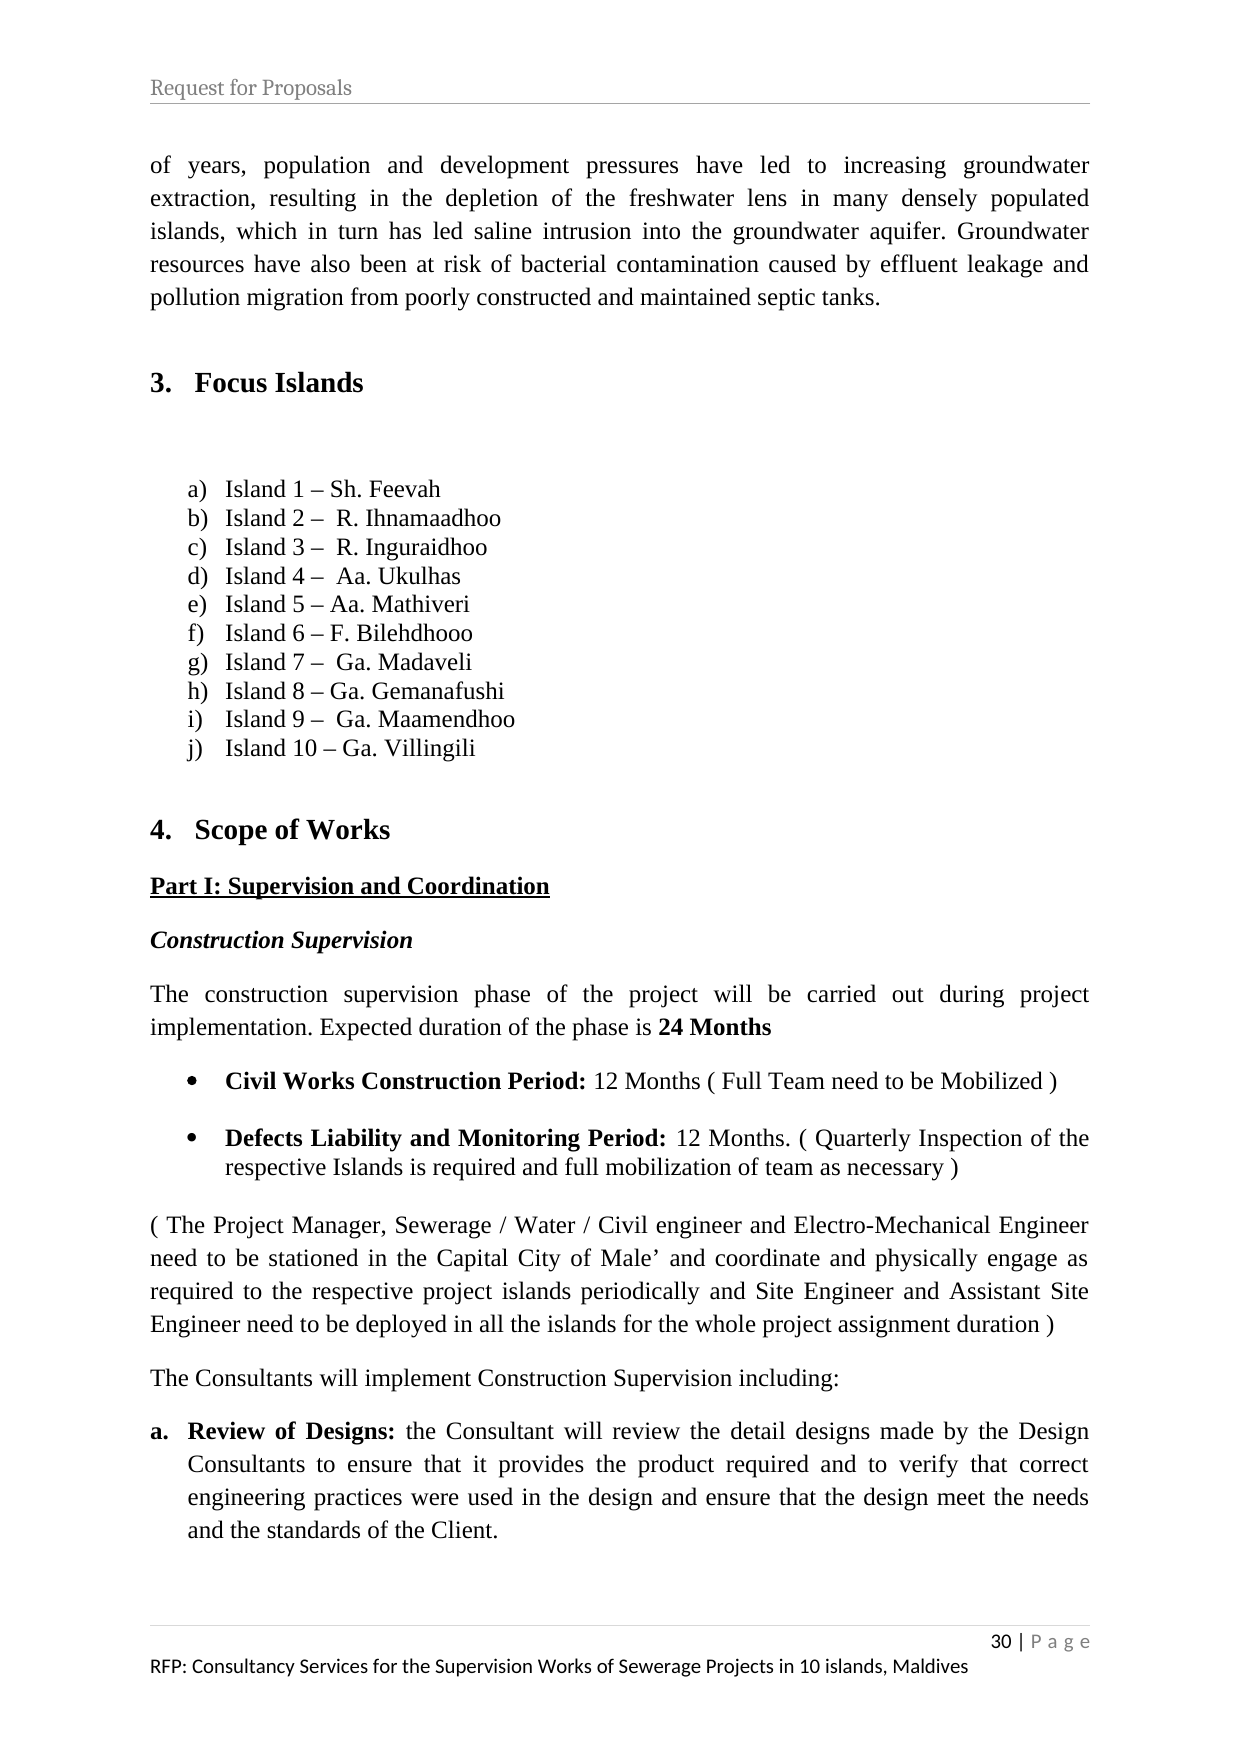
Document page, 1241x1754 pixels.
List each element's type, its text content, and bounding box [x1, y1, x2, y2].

list Review of Designs: the Consultant will review the detail designs made by the Design Consultants to ensure that it provides the product required and to verify that correct engineering practices were used in the design and ensure that the design meet the needs and the standards of the Client. [150, 1416, 1090, 1544]
subtitle Scope of Works [150, 812, 1090, 846]
list Island 4 – Aa. Ukulhas [187, 561, 1090, 589]
subtitle Focus Islands [150, 365, 1090, 399]
list Island 7 – Ga. Madaveli [187, 647, 1090, 676]
list Island 5 – Aa. Mathiveri [187, 589, 1090, 618]
text The Consultants will implement Construction Supervision including: [150, 1363, 1090, 1391]
list Defects Liability and Monitoring Period: 12 Months. ( Quarterly Inspection of the respective Islands is required and full mobilization of team as necessary ) [187, 1123, 1090, 1181]
text Part I: Supervision and Coordination [150, 871, 1090, 900]
list Island 2 – R. Ihnamaadhoo [187, 503, 1090, 532]
list Island 3 – R. Inguraidhoo [187, 532, 1090, 561]
text The construction supervision phase of the project will be carried out during project implementation. Expected duration of the phase is 24 Months [150, 979, 1090, 1041]
list Island 6 – F. Bilehdhooo [187, 618, 1090, 647]
text ( The Project Manager, Sewerage / Water / Civil engineer and Electro-Mechanical Engineer need to be stationed in the Capital City of Male’ and coordinate and physically engage as required to the respective project islands periodically and Site Engineer and Assistant Site Engineer need to be deployed in all the islands for the whole project assignment duration ) [150, 1210, 1090, 1337]
list Island 10 – Ga. Villingili [187, 733, 1090, 762]
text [150, 150, 1090, 311]
list Island 8 – Ga. Gemanafushi [187, 676, 1090, 704]
list Island 1 – Sh. Feevah [187, 474, 1090, 503]
text Construction Supervision [150, 925, 1090, 954]
list Island 9 – Ga. Maamendhoo [187, 704, 1090, 733]
list Civil Works Construction Period: 12 Months ( Full Team need to be Mobilized ) [187, 1066, 1090, 1095]
